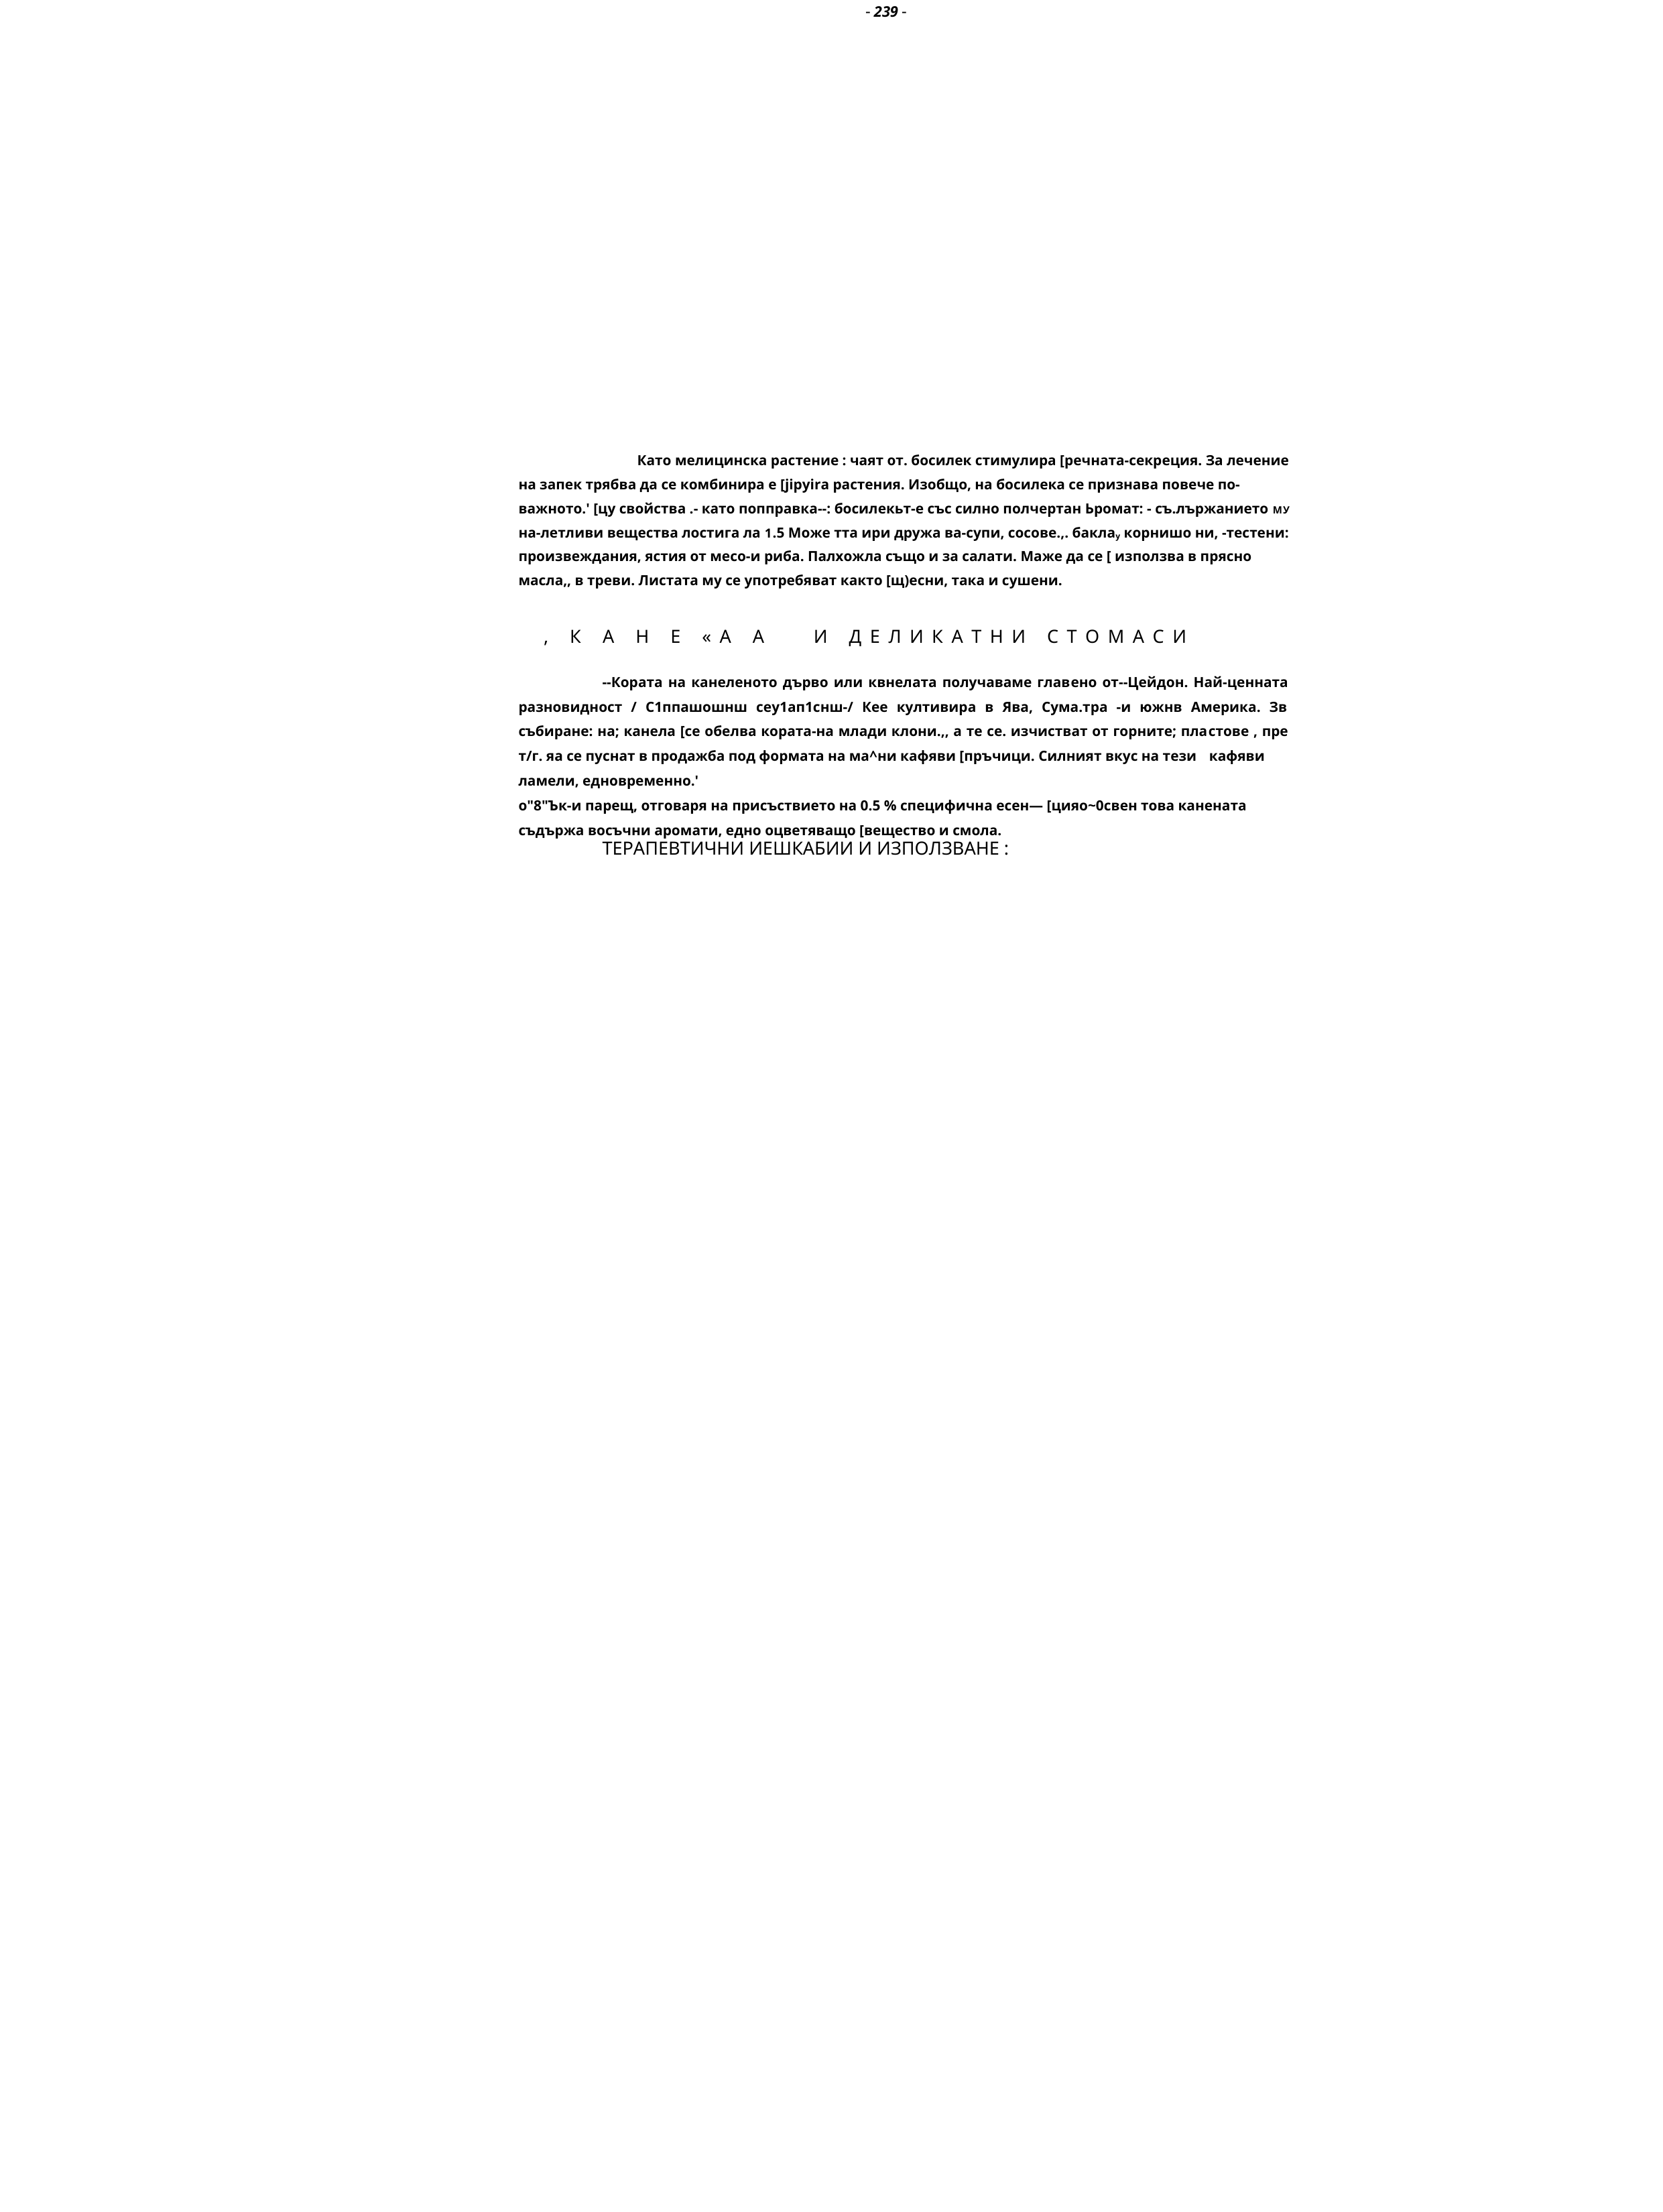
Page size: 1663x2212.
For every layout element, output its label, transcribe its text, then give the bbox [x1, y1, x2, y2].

text о"8"Ък-и парещ, отговаря на присъствието на 0.5 % специфична есен— [цияо~0свен това канената съдържа восъчни аромати, едно оцветяващо [вещество и смола. [518, 791, 1306, 840]
text Като мелицинска растение : чаят от. босилек стимулира [речната-секреция. За лечение на запек трябва да се комбинира е [jipyira растения. Изобщо, на босилека се признава повече по-важното.' [цу свойства .- като попправка--: босилекьт-е със силно полчертан Ьромат: - съ.лържанието му на-летливи вещества лостига ла 1.5 Може тта ири дружа ва-супи, сосове.,. баклау корнишо ни, -тестени: произвеждания, ястия от месо-и риба. Палхожла също и за салати. Маже да се [ използва в прясно масла,, в треви. Листата му се употребяват както [щ)есни, така и сушени. [518, 446, 1306, 591]
text --Кората на канеленото дърво или квнелата получаваме главено от--Цейдон. Най-ценната разновидност / С1ппашошнш сеу1ап1снш-/ Кее култивира в Ява, Сума.тра -и южнв Америка. Зв събиране: на; канела [се обелва кората-на млади клони.,, а те се. изчистват от горните; пластове , пре т/г. яа се пуснат в продажба под формата на ма^ни кафяви [пръчици. Силният вкус на тези кафяви ламели, едновременно.' [518, 668, 1288, 791]
text , К А Н Е «А А И ДЕЛИКАТНИ СТОМАСИ [544, 629, 1299, 647]
text ТЕРАПЕВТИЧНИ ИЕШКАБИИ И ИЗПОЛЗВАНЕ : [518, 840, 1299, 859]
